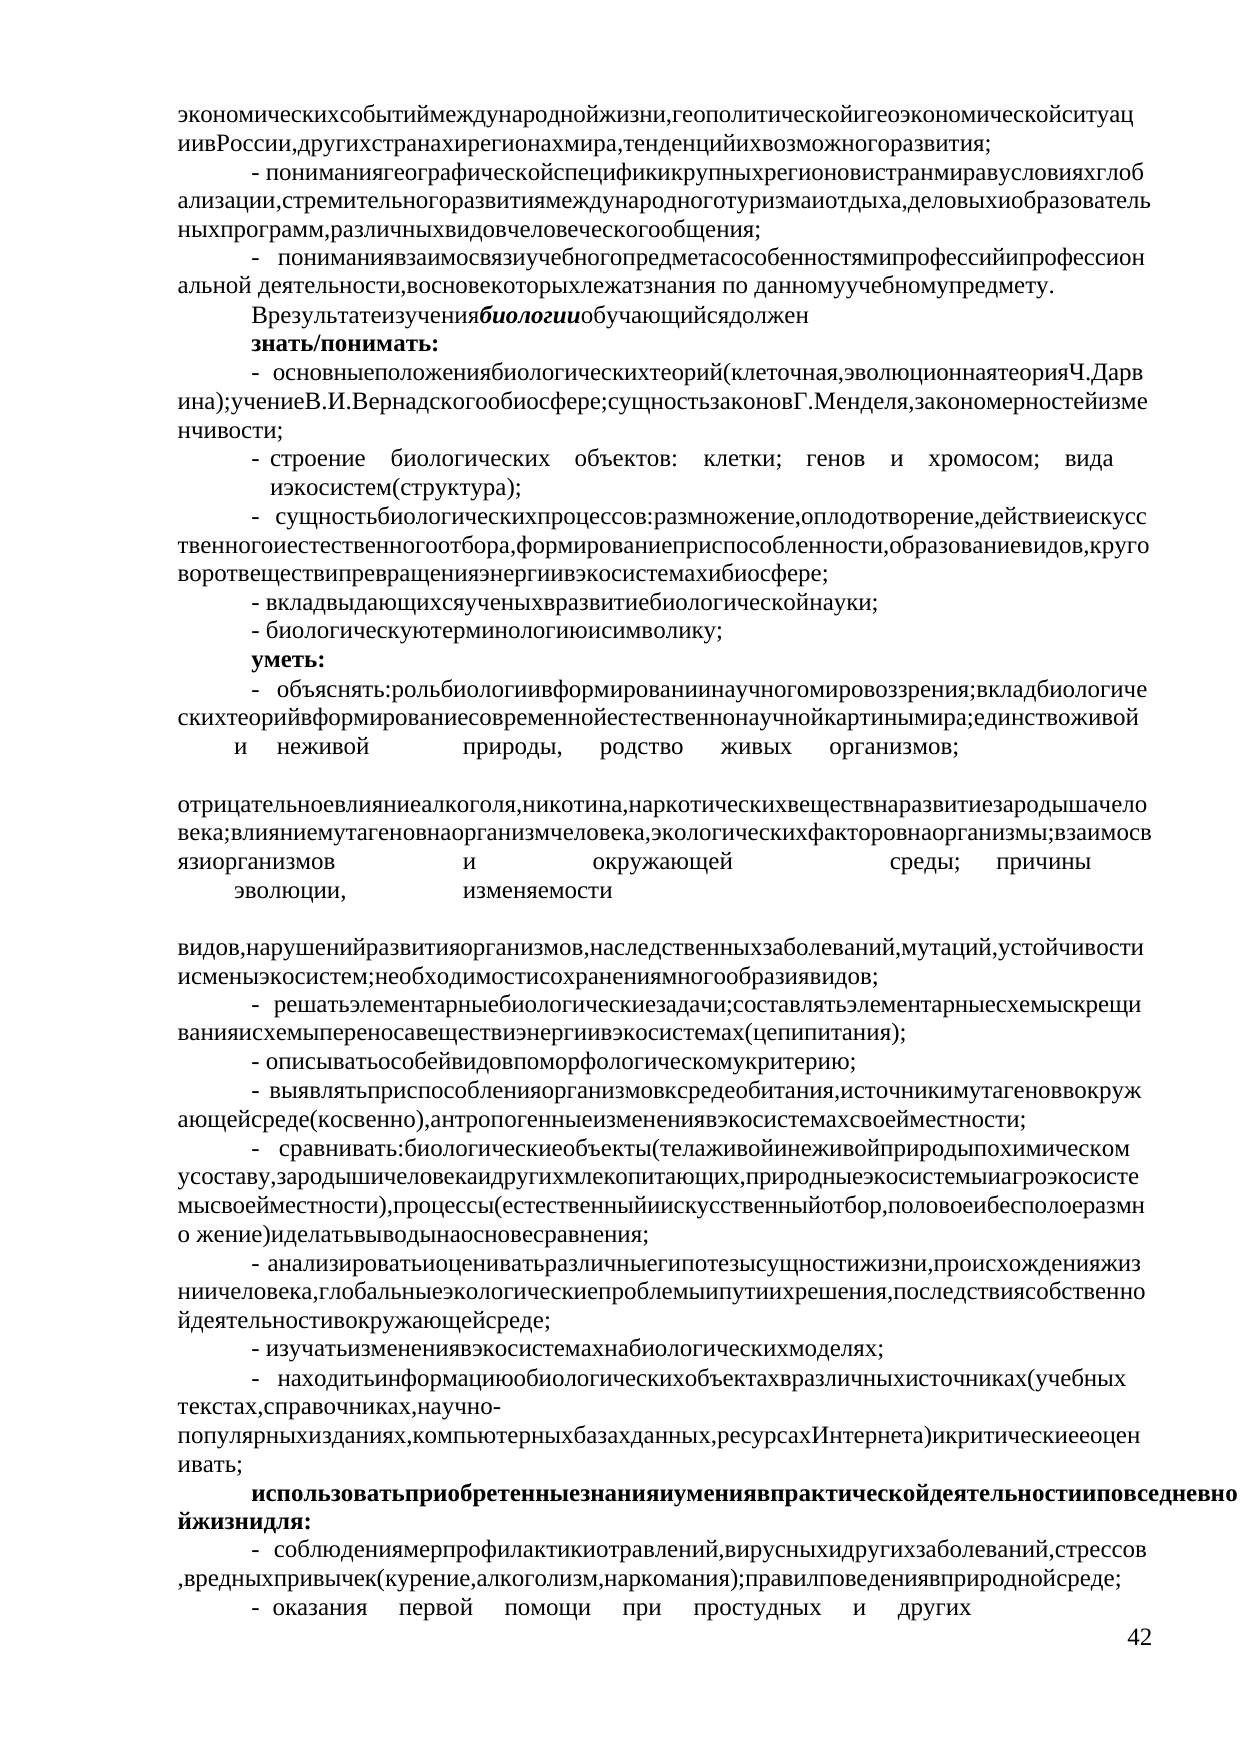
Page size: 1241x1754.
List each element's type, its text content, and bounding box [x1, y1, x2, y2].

list пониманиявзаимосвязиучебногопредметасособенностямипрофессийипрофессион альной деятельности,восновекоторыхлежатзнания по данномуучебномупредмету. [177, 243, 1152, 299]
list пониманиягеографическойспецификикрупныхрегионовистранмиравусловияхглобализации,стремительногоразвитиямеждународноготуризмаиотдыха,деловыхиобразовательныхпрограмм,различныхвидовчеловеческогообщения; [177, 157, 1153, 243]
list основныеположениябиологическихтеорий(клеточная,эволюционнаятеорияЧ.Дарв ина);учениеВ.И.Вернадскогообиосфере;сущностьзаконовГ.Менделя,закономерностейизменчивости; [177, 357, 1151, 443]
list сравнивать:биологическиеобъекты(телаживойинеживойприродыпохимическомусоставу,зародышичеловекаидругихмлекопитающих,природныеэкосистемыиагроэкосистемысвоейместности),процессы(естественныйиискусственныйотбор,половоеибесполоеразмно жение)иделатьвыводынаосновесравнения; [177, 1133, 1151, 1248]
list вкладвыдающихсяученыхвразвитиебиологическойнауки; [251, 587, 1240, 616]
list объяснять:рольбиологиивформированиинаучногомировоззрения;вкладбиологическихтеорийвформированиесовременнойестественнонаучнойкартинымира;единствоживой и неживой природы, родство живых организмов; отрицательноевлияниеалкоголя,никотина,наркотическихвеществнаразвитиезародышачеловека;влияниемутагеновнаорганизмчеловека,экологическихфакторовнаорганизмы;взаимосвязиорганизмов и окружающей среды; причины эволюции, изменяемости видов,нарушенийразвитияорганизмов,наследственныхзаболеваний,мутаций,устойчивостиисменыэкосистем;необходимостисохранениямногообразиявидов; [177, 674, 1154, 990]
list сущностьбиологическихпроцессов:размножение,оплодотворение,действиеискусственногоиестественногоотбора,формированиеприспособленности,образованиевидов,круговоротвеществипревращенияэнергиивэкосистемахибиосфере; [177, 501, 1153, 587]
subtitle знать/понимать: [251, 329, 1240, 357]
list решатьэлементарныебиологическиезадачи;составлятьэлементарныесхемыскрещи ванияисхемыпереносавеществиэнергиивэкосистемах(цепипитания); [177, 990, 1149, 1046]
subtitle использоватьприобретенныезнанияиумениявпрактическойдеятельностииповседневнойжизнидля: [177, 1478, 1240, 1535]
text Врезультатеизучениябиологииобучающийсядолжен [251, 300, 1240, 328]
list изучатьизменениявэкосистемахнабиологическихмоделях; [251, 1334, 1240, 1363]
list выявлятьприспособленияорганизмовксредеобитания,источникимутагеноввокружающейсреде(косвенно),антропогенныеизменениявэкосистемахсвоейместности; [177, 1075, 1152, 1133]
subtitle уметь: [251, 645, 1240, 674]
list биологическуютерминологиюисимволику; [251, 616, 1240, 644]
text экономическихсобытиймеждународнойжизни,геополитическойигеоэкономическойситуац иивРоссии,другихстранахирегионахмира,тенденцийихвозможногоразвития; [177, 99, 1240, 157]
list соблюдениямерпрофилактикиотравлений,вирусныхидругихзаболеваний,стрессов [251, 1535, 1240, 1563]
list анализироватьиоцениватьразличныегипотезысущностижизни,происхожденияжизниичеловека,глобальныеэкологическиепроблемыипутиихрешения,последствиясобственнойдеятельностивокружающейсреде; [177, 1248, 1152, 1334]
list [177, 1592, 1153, 1621]
list строение биологических объектов: клетки; генов и хромосом; вида иэкосистем(структура); [177, 443, 1154, 501]
text ,вредныхпривычек(курение,алкоголизм,наркомания);правилповедениявприроднойсреде; [177, 1563, 1240, 1592]
list находитьинформациюобиологическихобъектахвразличныхисточниках(учебныхтекстах,справочниках,научно-популярныхизданиях,компьютерныхбазахданных,ресурсахИнтернета)икритическиееоценивать; [177, 1363, 1143, 1478]
list описыватьособейвидовпоморфологическомукритерию; [251, 1047, 1240, 1075]
